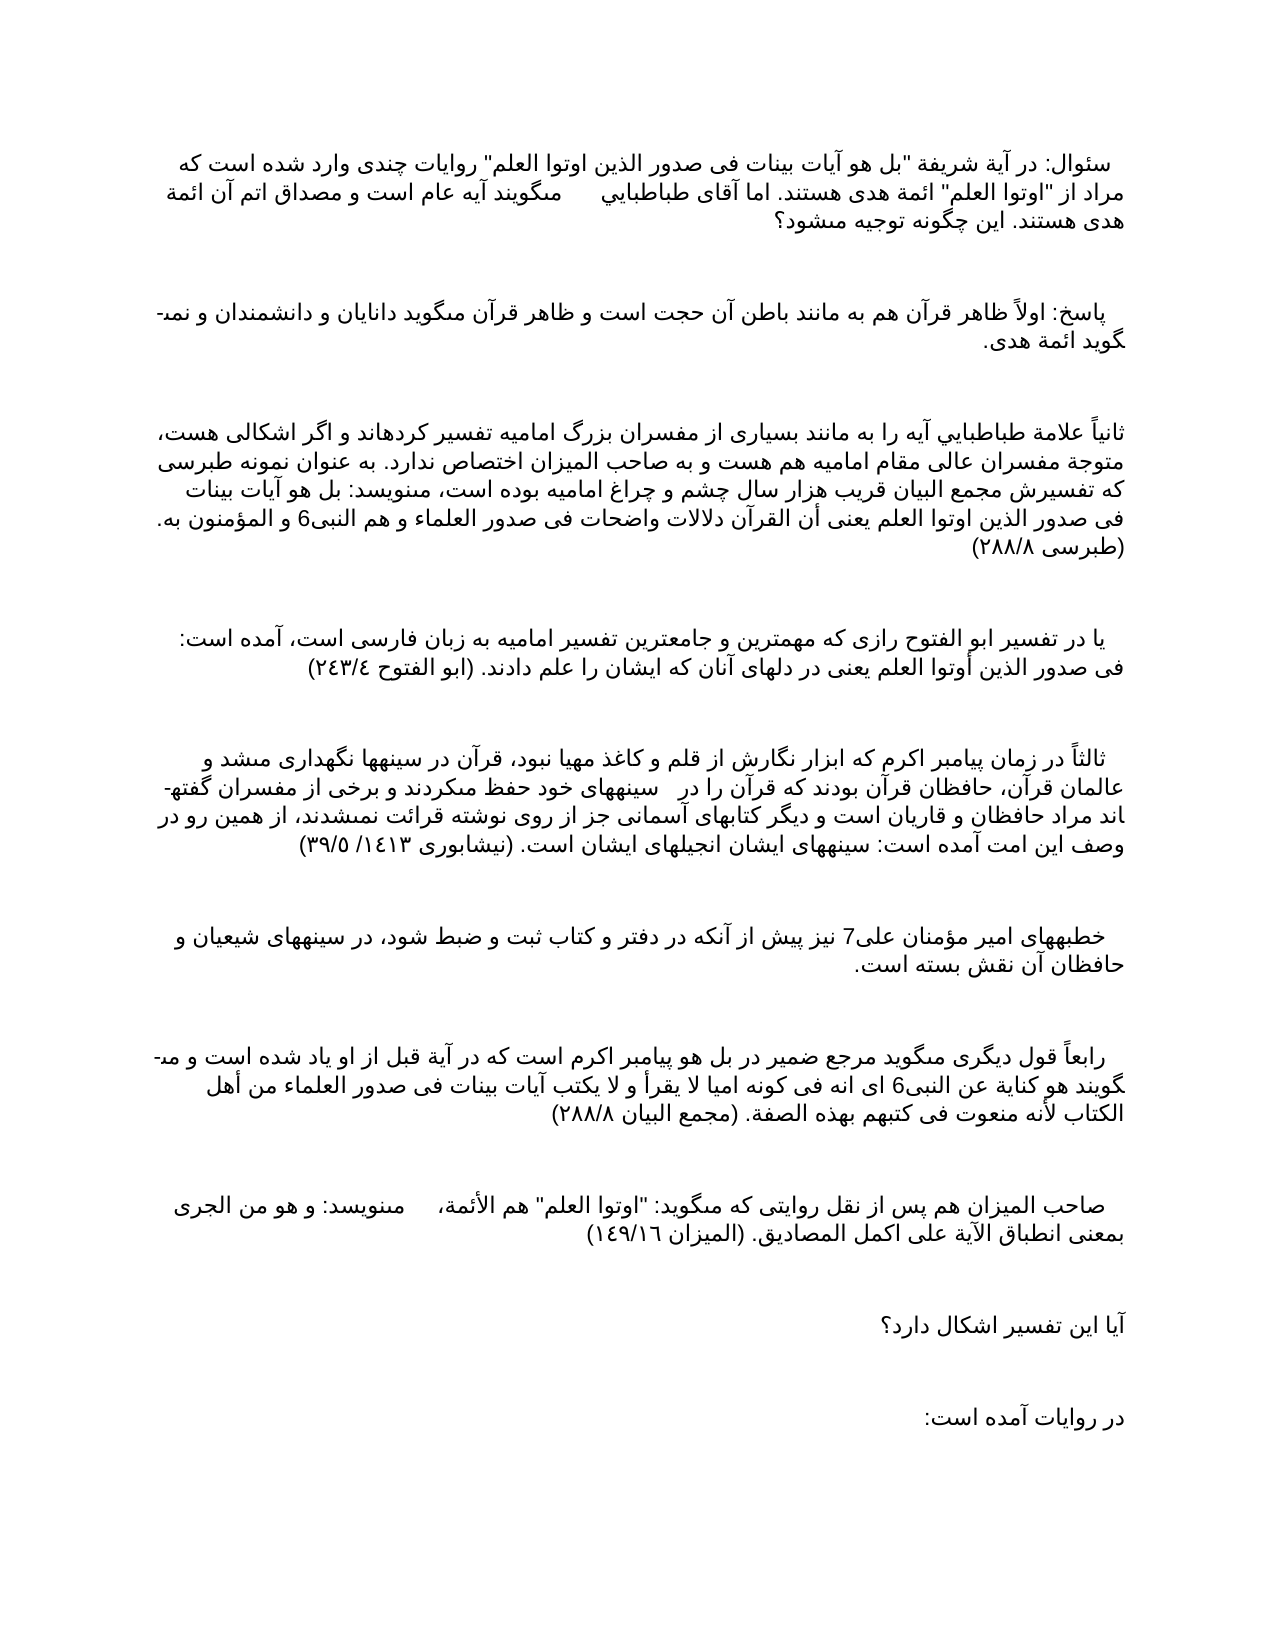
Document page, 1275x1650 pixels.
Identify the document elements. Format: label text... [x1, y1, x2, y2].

text رابعاً قول ديگرى مى­گويد مرجع ضمير در بل هو پيامبر اكرم است كه در آية قبل از او ياد شده است و مى­گويند هو كناية عن النبى6 اى انه فى كونه اميا لا يقرأ و لا يكتب آيات بينات فى صدور العلماء من أهل الكتاب لأنه منعوت فى كتبهم بهذه الصفة. (مجمع البيان ٢٨٨/٨) [150, 1043, 1125, 1126]
text سئوال: در آية شريفة "بل هو آيات بينات فى صدور الذين اوتوا العلم" روايات چندى وارد شده است كه مراد از "اوتوا العلم" ائمة هدى هستند. اما آقاى طباطبايي مى­گويند آيه عام است و مصداق اتم آن ائمة هدى هستند. اين چگونه توجيه مى­شود؟ [150, 150, 1125, 233]
text آيا اين تفسير اشكال دارد؟ [150, 1312, 1125, 1339]
text در روايات آمده است: [150, 1404, 1125, 1431]
text ثانياً علامة طباطبايي آيه را به مانند بسيارى از مفسران بزرگ اماميه تفسير كرده­اند و اگر اشكالى هست، متوجة مفسران عالى مقام اماميه هم هست و به صاحب الميزان اختصاص ندارد. به عنوان نمونه طبرسى كه تفسيرش مجمع البيان قريب هزار سال چشم و چراغ اماميه بوده است، مى­نويسد: بل هو آيات بينات فى صدور الذين اوتوا العلم يعنى أن القرآن دلالات واضحات فى صدور العلماء و هم النبى6 و المؤمنون به. (طبرسى ٢٨٨/٨) [150, 419, 1125, 559]
text ثالثاً در زمان پيامبر اكرم كه ابزار نگارش از قلم و كاغذ مهيا نبود، قرآن در سينه­ها نگهدارى مى­شد و عالمان قرآن، حافظان قرآن بودند كه قرآن را در سينه­هاى خود حفظ مى­كردند و برخى از مفسران گفته­اند مراد حافظان و قاريان است و ديگر كتابهاى آسمانى جز از روى نوشته قرائت نمى­شدند، از همين رو در وصف اين امت آمده است: سينه­هاى ايشان انجيل­هاى ايشان است. (نيشابورى ١٤١٣/ ٣٩/٥) [150, 745, 1125, 857]
text صاحب الميزان هم پس از نقل روايتى كه مى­گويد: "اوتوا العلم" هم الأئمة، مى­نويسد: و هو من الجرى بمعنى انطباق الآية على اكمل المصاديق. (الميزان ١٤٩/١٦) [150, 1192, 1125, 1247]
text خطبه­هاى امير مؤمنان على7 نيز پيش از آنكه در دفتر و كتاب ثبت و ضبط شود، در سينه­هاى شيعيان و حافظان آن نقش بسته است. [150, 923, 1125, 977]
text يا در تفسير ابو الفتوح رازى كه مهمترين و جامع­ترين تفسير اماميه به زبان فارسى است، آمده است: فى صدور الذين أوتوا العلم يعنى در دلهاى آنان كه ايشان را علم دادند. (ابو الفتوح ٢٤٣/٤) [150, 625, 1125, 680]
text پاسخ: اولاً ظاهر قرآن هم به مانند باطن آن حجت است و ظاهر قرآن مى­گويد دانايان و دانشمندان و نمى­گويد ائمة هدى. [150, 299, 1125, 354]
